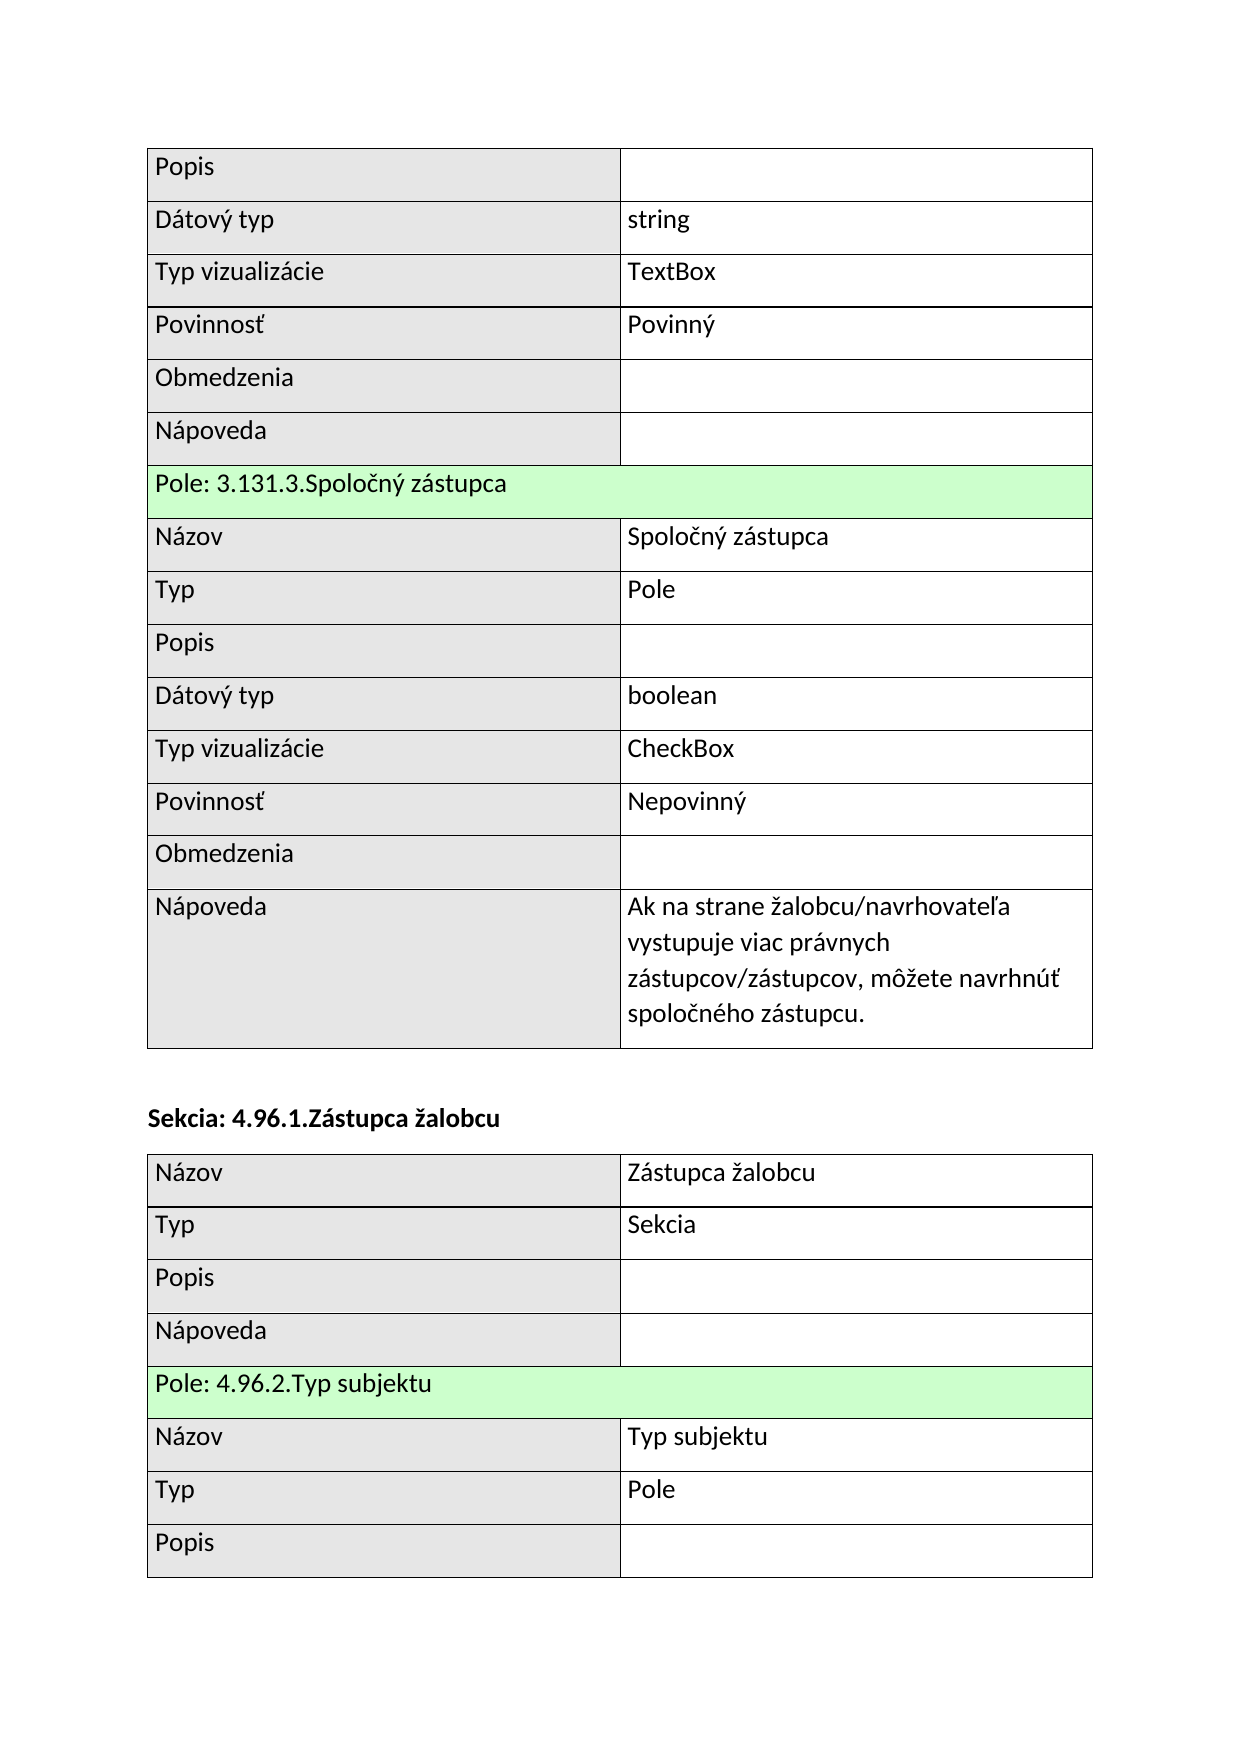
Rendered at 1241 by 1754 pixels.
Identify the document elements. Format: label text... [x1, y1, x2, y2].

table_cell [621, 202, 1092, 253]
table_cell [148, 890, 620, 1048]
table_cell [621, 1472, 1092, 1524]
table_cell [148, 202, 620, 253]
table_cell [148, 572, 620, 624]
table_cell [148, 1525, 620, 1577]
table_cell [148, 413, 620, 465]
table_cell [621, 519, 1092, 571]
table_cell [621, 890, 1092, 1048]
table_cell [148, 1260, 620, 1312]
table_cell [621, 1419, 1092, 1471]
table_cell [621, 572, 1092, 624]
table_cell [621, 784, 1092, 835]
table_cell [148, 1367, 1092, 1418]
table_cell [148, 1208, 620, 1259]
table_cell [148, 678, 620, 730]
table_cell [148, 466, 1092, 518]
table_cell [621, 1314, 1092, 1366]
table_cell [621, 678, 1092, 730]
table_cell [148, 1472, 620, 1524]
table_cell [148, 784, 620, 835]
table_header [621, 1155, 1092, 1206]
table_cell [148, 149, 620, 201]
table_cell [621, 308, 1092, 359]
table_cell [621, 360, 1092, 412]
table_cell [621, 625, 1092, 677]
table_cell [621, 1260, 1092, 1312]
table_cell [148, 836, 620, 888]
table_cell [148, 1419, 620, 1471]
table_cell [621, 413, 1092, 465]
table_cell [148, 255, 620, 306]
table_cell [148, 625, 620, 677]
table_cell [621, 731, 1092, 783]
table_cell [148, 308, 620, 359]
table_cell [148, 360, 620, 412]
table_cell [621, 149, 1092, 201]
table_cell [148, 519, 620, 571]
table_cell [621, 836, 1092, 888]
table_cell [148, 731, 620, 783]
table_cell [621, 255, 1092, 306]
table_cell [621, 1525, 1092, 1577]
text Sekcia: 4.96.1.Zástupca žalobcu [148, 1101, 1093, 1134]
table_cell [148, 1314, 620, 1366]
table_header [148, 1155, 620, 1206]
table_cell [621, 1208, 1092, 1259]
